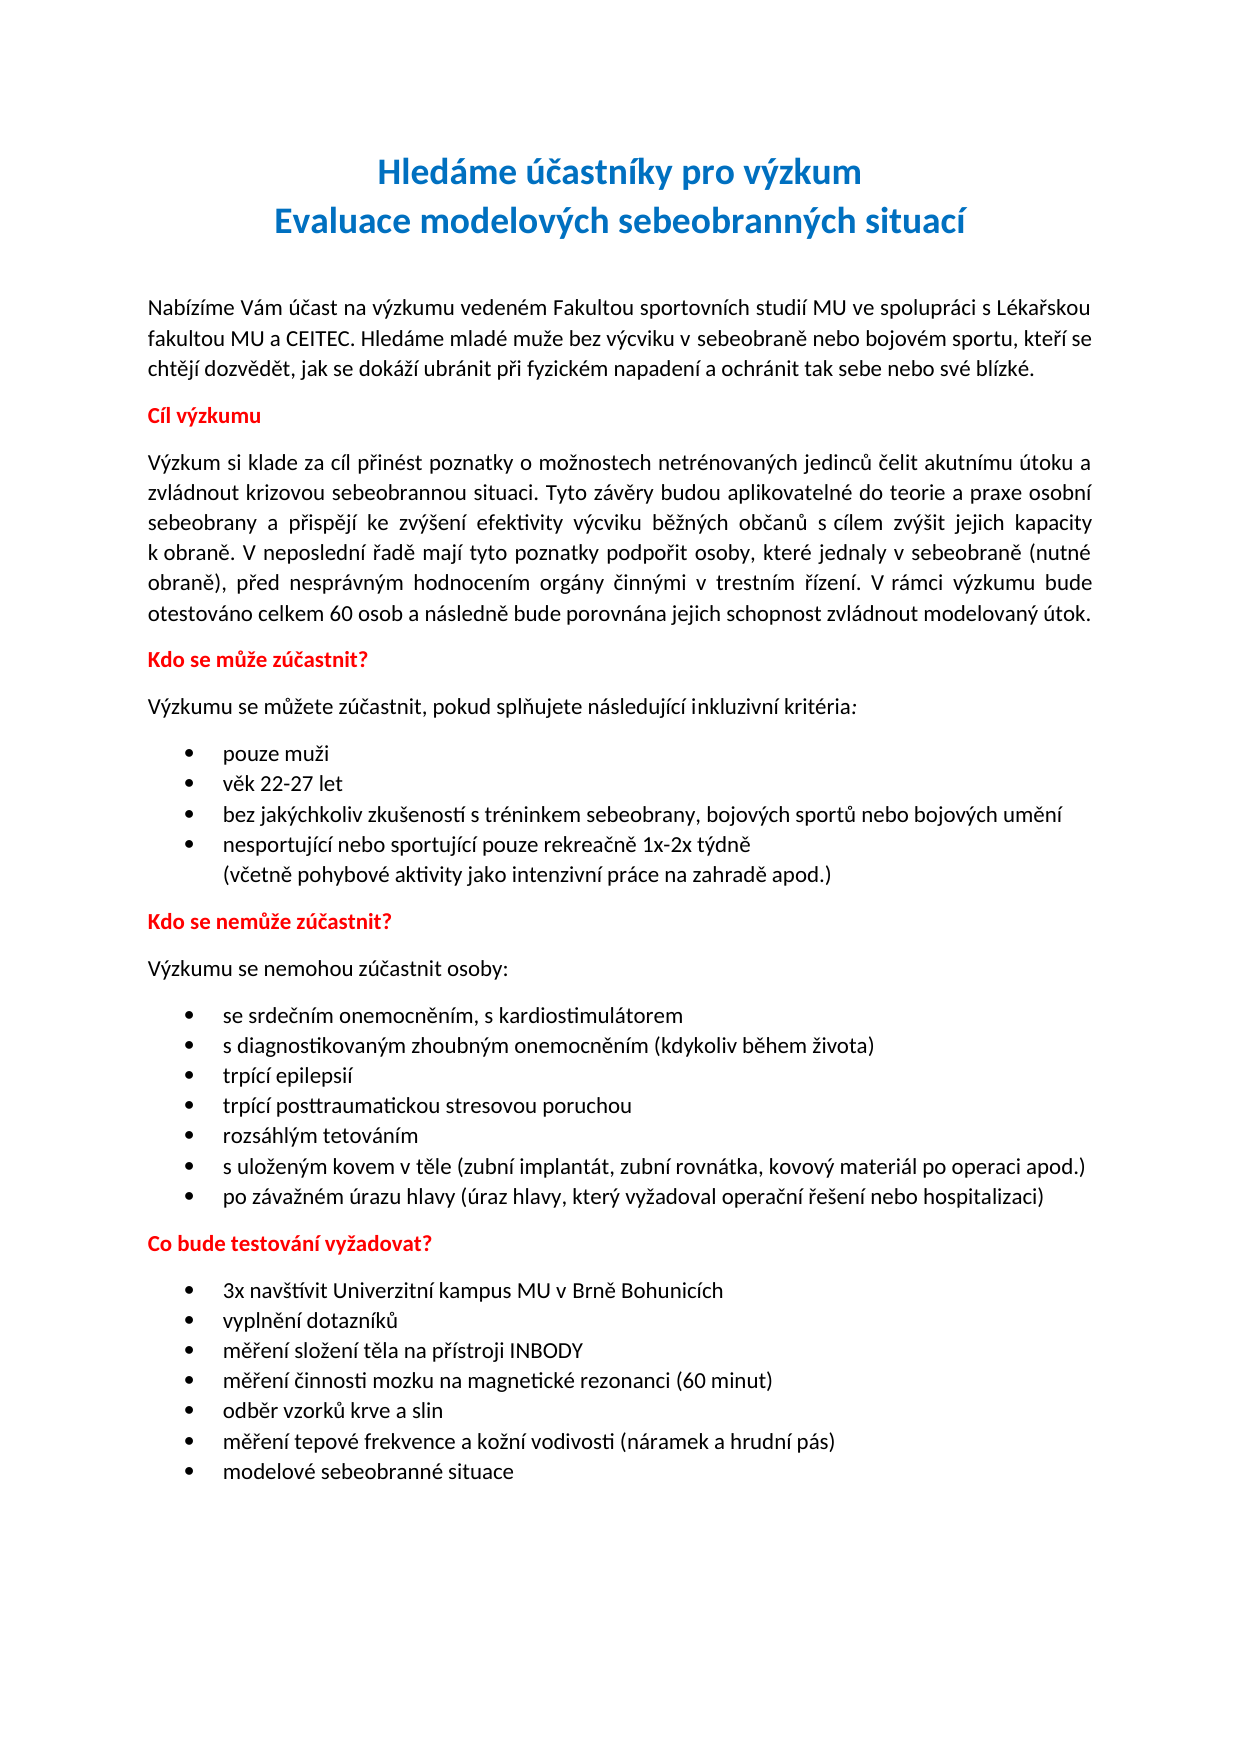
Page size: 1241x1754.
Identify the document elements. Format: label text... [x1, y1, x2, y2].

list odběr vzorků krve a slin [185, 1397, 1093, 1424]
list trpící epilepsií [185, 1061, 1093, 1089]
text Hledáme účastníky pro výzkum [148, 148, 1093, 193]
list po závažném úrazu hlavy (úraz hlavy, který vyžadoval operační řešení nebo hospitalizaci) [185, 1182, 1093, 1210]
text Kdo se může zúčastnit? [148, 646, 1093, 673]
text Kdo se nemůže zúčastnit? [148, 907, 1093, 935]
list pouze muži [185, 739, 1093, 767]
text Výzkumu se nemohou zúčastnit osoby: [148, 954, 1093, 982]
list vyplnění dotazníků [185, 1306, 1093, 1334]
list modelové sebeobranné situace [185, 1457, 1093, 1485]
list trpící posttraumatickou stresovou poruchou [185, 1091, 1093, 1119]
text Cíl výzkumu [148, 401, 1093, 429]
list věk 22-27 let [185, 769, 1093, 797]
list s diagnostikovaným zhoubným onemocněním (kdykoliv během života) [185, 1031, 1093, 1059]
text Co bude testování vyžadovat? [148, 1229, 1093, 1257]
list bez jakýchkoliv zkušeností s tréninkem sebeobrany, bojových sportů nebo bojových umění [185, 800, 1093, 828]
text Výzkum si klade za cíl přinést poznatky o možnostech netrénovaných jedinců čelit akutnímu útoku a zvládnout krizovou sebeobrannou situaci. Tyto závěry budou aplikovatelné do teorie a praxe osobní sebeobrany a přispějí ke zvýšení efektivity výcviku běžných občanů s cílem zvýšit jejich kapacity k obraně. V neposlední řadě mají tyto poznatky podpořit osoby, které jednaly v sebeobraně (nutné obraně), před nesprávným hodnocením orgány činnými v trestním řízení. V rámci výzkumu bude otestováno celkem 60 osob a následně bude porovnána jejich schopnost zvládnout modelovaný útok. [148, 448, 1093, 627]
list nesportující nebo sportující pouze rekreačně 1x-2x týdně (včetně pohybové aktivity jako intenzivní práce na zahradě apod.) [185, 830, 1093, 888]
list měření činnosti mozku na magnetické rezonanci (60 minut) [185, 1366, 1093, 1394]
text Evaluace modelových sebeobranných situací [148, 197, 1093, 243]
list rozsáhlým tetováním [185, 1122, 1093, 1149]
list se srdečním onemocněním, s kardiostimulátorem [185, 1001, 1093, 1029]
list měření složení těla na přístroji INBODY [185, 1336, 1093, 1364]
list 3x navštívit Univerzitní kampus MU v Brně Bohunicích [185, 1276, 1093, 1304]
text Nabízíme Vám účast na výzkumu vedeném Fakultou sportovních studií MU ve spolupráci s Lékařskou fakultou MU a CEITEC. Hledáme mladé muže bez výcviku v sebeobraně nebo bojovém sportu, kteří se chtějí dozvědět, jak se dokáží ubránit při fyzickém napadení a ochránit tak sebe nebo své blízké. [148, 293, 1093, 382]
list měření tepové frekvence a kožní vodivosti (náramek a hrudní pás) [185, 1427, 1093, 1455]
list s uloženým kovem v těle (zubní implantát, zubní rovnátka, kovový materiál po operaci apod.) [185, 1152, 1093, 1180]
text Výzkumu se můžete zúčastnit, pokud splňujete následující inkluzivní kritéria: [148, 692, 1093, 720]
